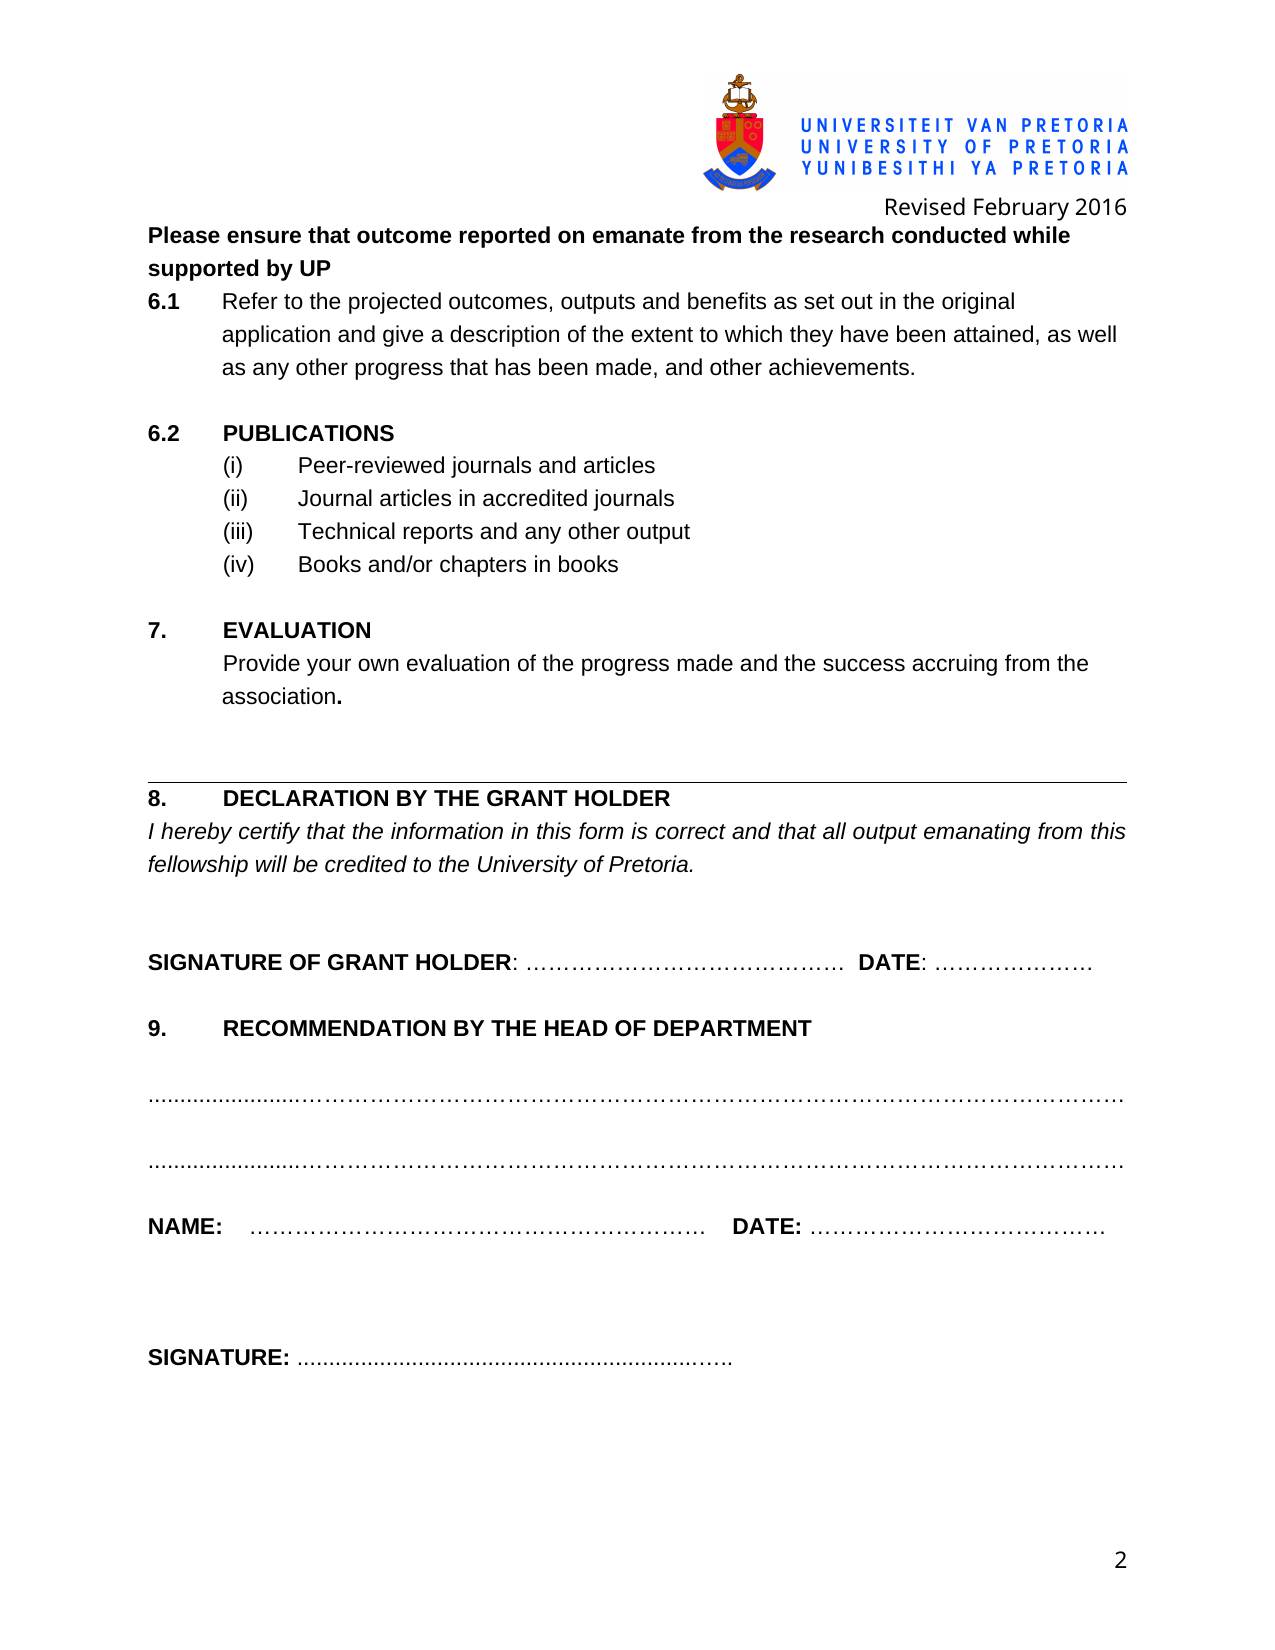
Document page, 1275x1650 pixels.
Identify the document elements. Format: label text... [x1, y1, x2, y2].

text 6.1 Refer to the projected outcomes, outputs and benefits as set out in the original application and give a description of the extent to which they have been attained, as well as any other progress that has been made, and other achievements. [148, 288, 1127, 380]
subtitle 8. DECLARATION BY THE GRANT HOLDER [148, 783, 1127, 811]
text ........................……………………………………………………………………………………………… [148, 1147, 1127, 1173]
text Provide your own evaluation of the progress made and the success accruing from the association. [222, 650, 1127, 709]
text Please ensure that outcome reported on emanate from the research conducted while supported by UP [148, 222, 1127, 281]
text 6.2 PUBLICATIONS [148, 419, 1127, 446]
text ........................……………………………………………………………………………………………… [148, 1081, 1127, 1107]
text (i) Peer-reviewed journals and articles [148, 452, 1127, 479]
subtitle 9. RECOMMENDATION BY THE HEAD OF DEPARTMENT [148, 1015, 1127, 1041]
text (ii) Journal articles in accredited journals [148, 485, 1127, 512]
picture [703, 74, 1128, 191]
text I hereby certify that the information in this form is correct and that all output emanating from this fellowship will be credited to the University of Pretoria. [148, 818, 1127, 877]
text SIGNATURE OF GRANT HOLDER: …………………………………… DATE: ………………… [148, 949, 1127, 976]
text (iv) Books and/or chapters in books [148, 551, 1127, 577]
text (iii) Technical reports and any other output [148, 518, 1127, 544]
text SIGNATURE: ...............................................................….. [148, 1344, 1127, 1371]
text NAME: …………………………………………………… DATE: ………………………………… [148, 1213, 1127, 1239]
text 7. EVALUATION [148, 617, 1127, 643]
